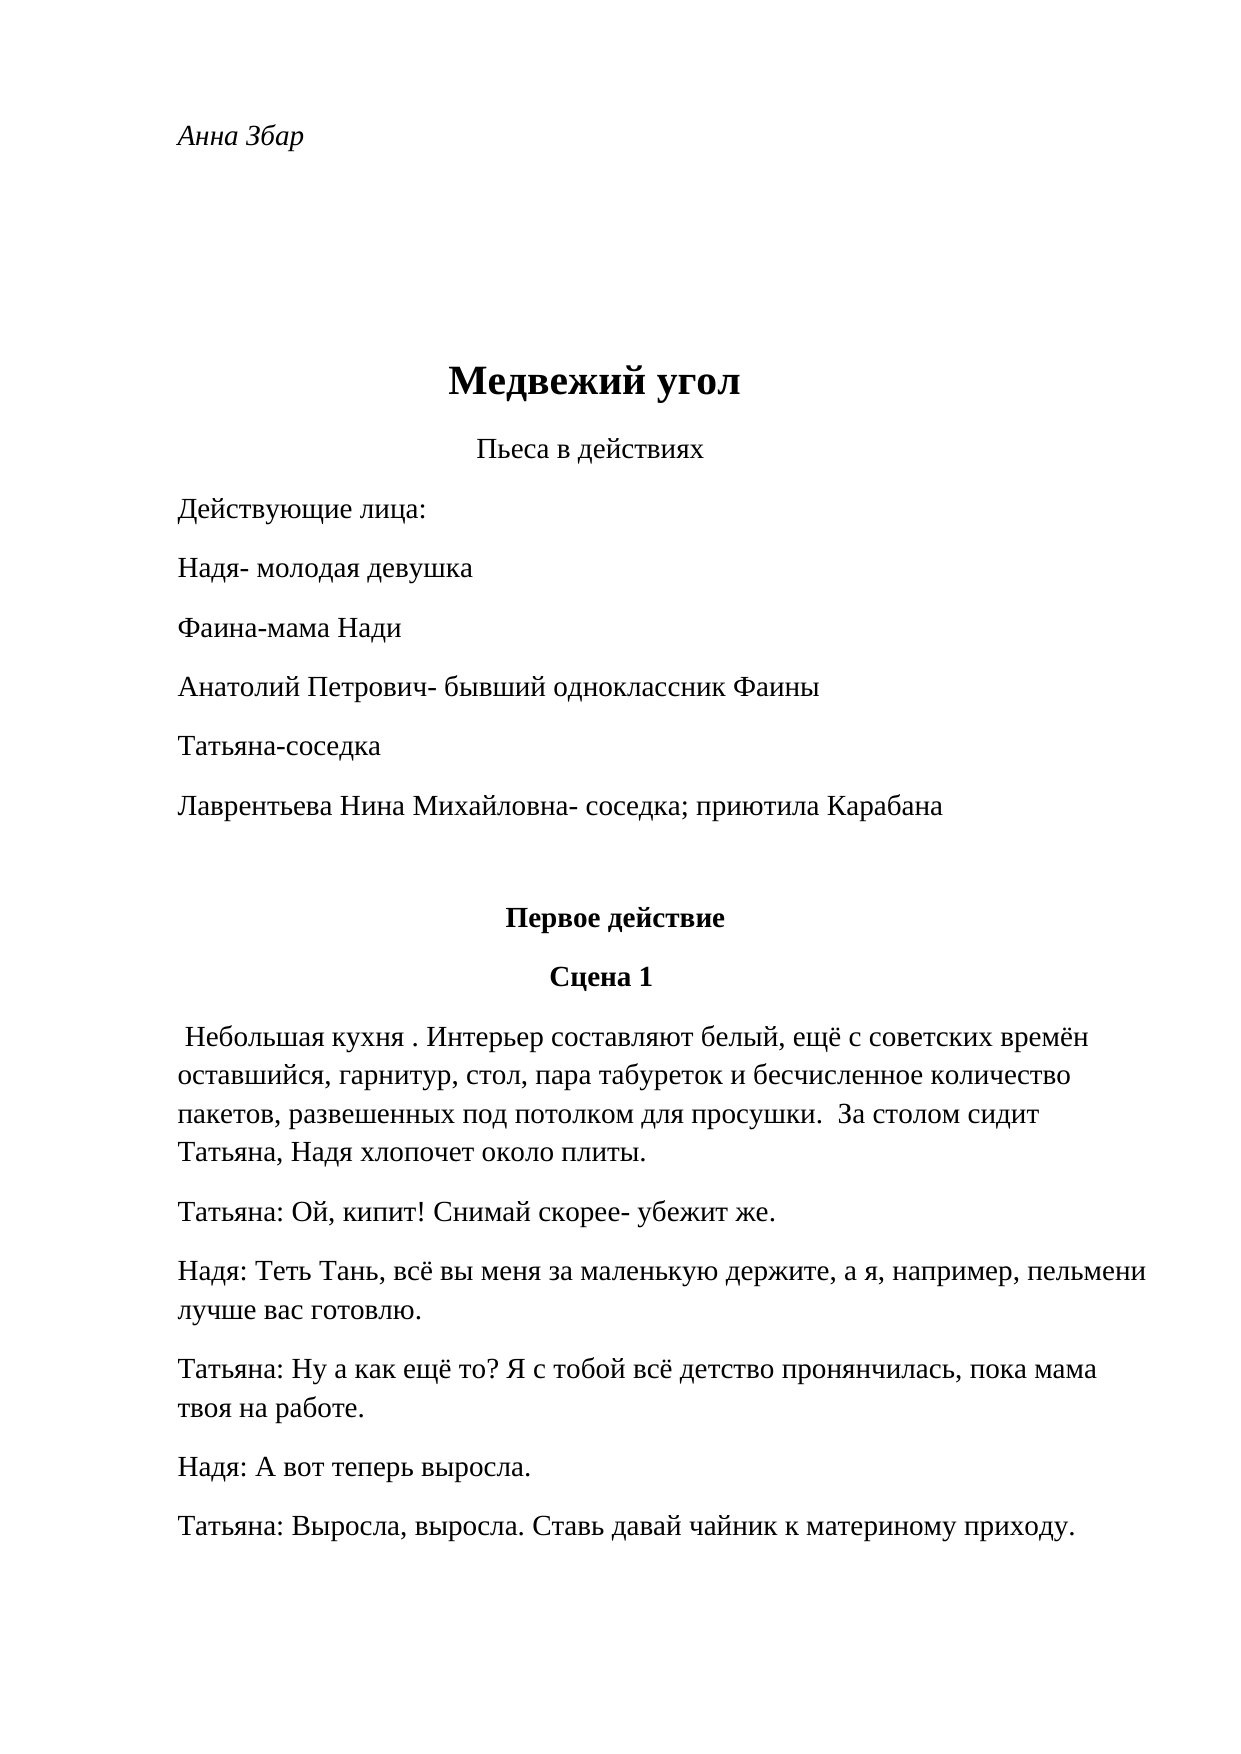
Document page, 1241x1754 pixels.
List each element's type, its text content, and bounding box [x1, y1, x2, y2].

text Татьяна: Выросла, выросла. Ставь давай чайник к материному приходу. [177, 1508, 1152, 1542]
text Надя- молодая девушка [177, 550, 1152, 584]
text Надя: Теть Тань, всё вы меня за маленькую держите, а я, например, пельмени лучше вас готовлю. [177, 1253, 1152, 1325]
text Пьеса в действиях [177, 432, 1152, 465]
text Надя: А вот теперь выросла. [177, 1449, 1152, 1483]
text Медвежий угол [177, 356, 1152, 403]
text Анна Збар [177, 118, 1152, 152]
text Анатолий Петрович- бывший одноклассник Фаины [177, 669, 1152, 703]
text Действующие лица: [177, 491, 1152, 524]
text Фаина-мама Нади [177, 610, 1152, 643]
text Первое действие [177, 900, 1152, 934]
text Татьяна: Ой, кипит! Снимай скорее- убежит же. [177, 1194, 1152, 1227]
text Татьяна-соседка [177, 728, 1152, 762]
text Небольшая кухня . Интерьер составляют белый, ещё с советских времён оставшийся, гарнитур, стол, пара табуреток и бесчисленное количество пакетов, развешенных под потолком для просушки. За столом сидит Татьяна, Надя хлопочет около плиты. [177, 1019, 1152, 1168]
text Татьяна: Ну а как ещё то? Я с тобой всё детство пронянчилась, пока мама твоя на работе. [177, 1351, 1152, 1423]
text Сцена 1 [177, 959, 1152, 993]
text Лаврентьева Нина Михайловна- соседка; приютила Карабана [177, 788, 1152, 821]
